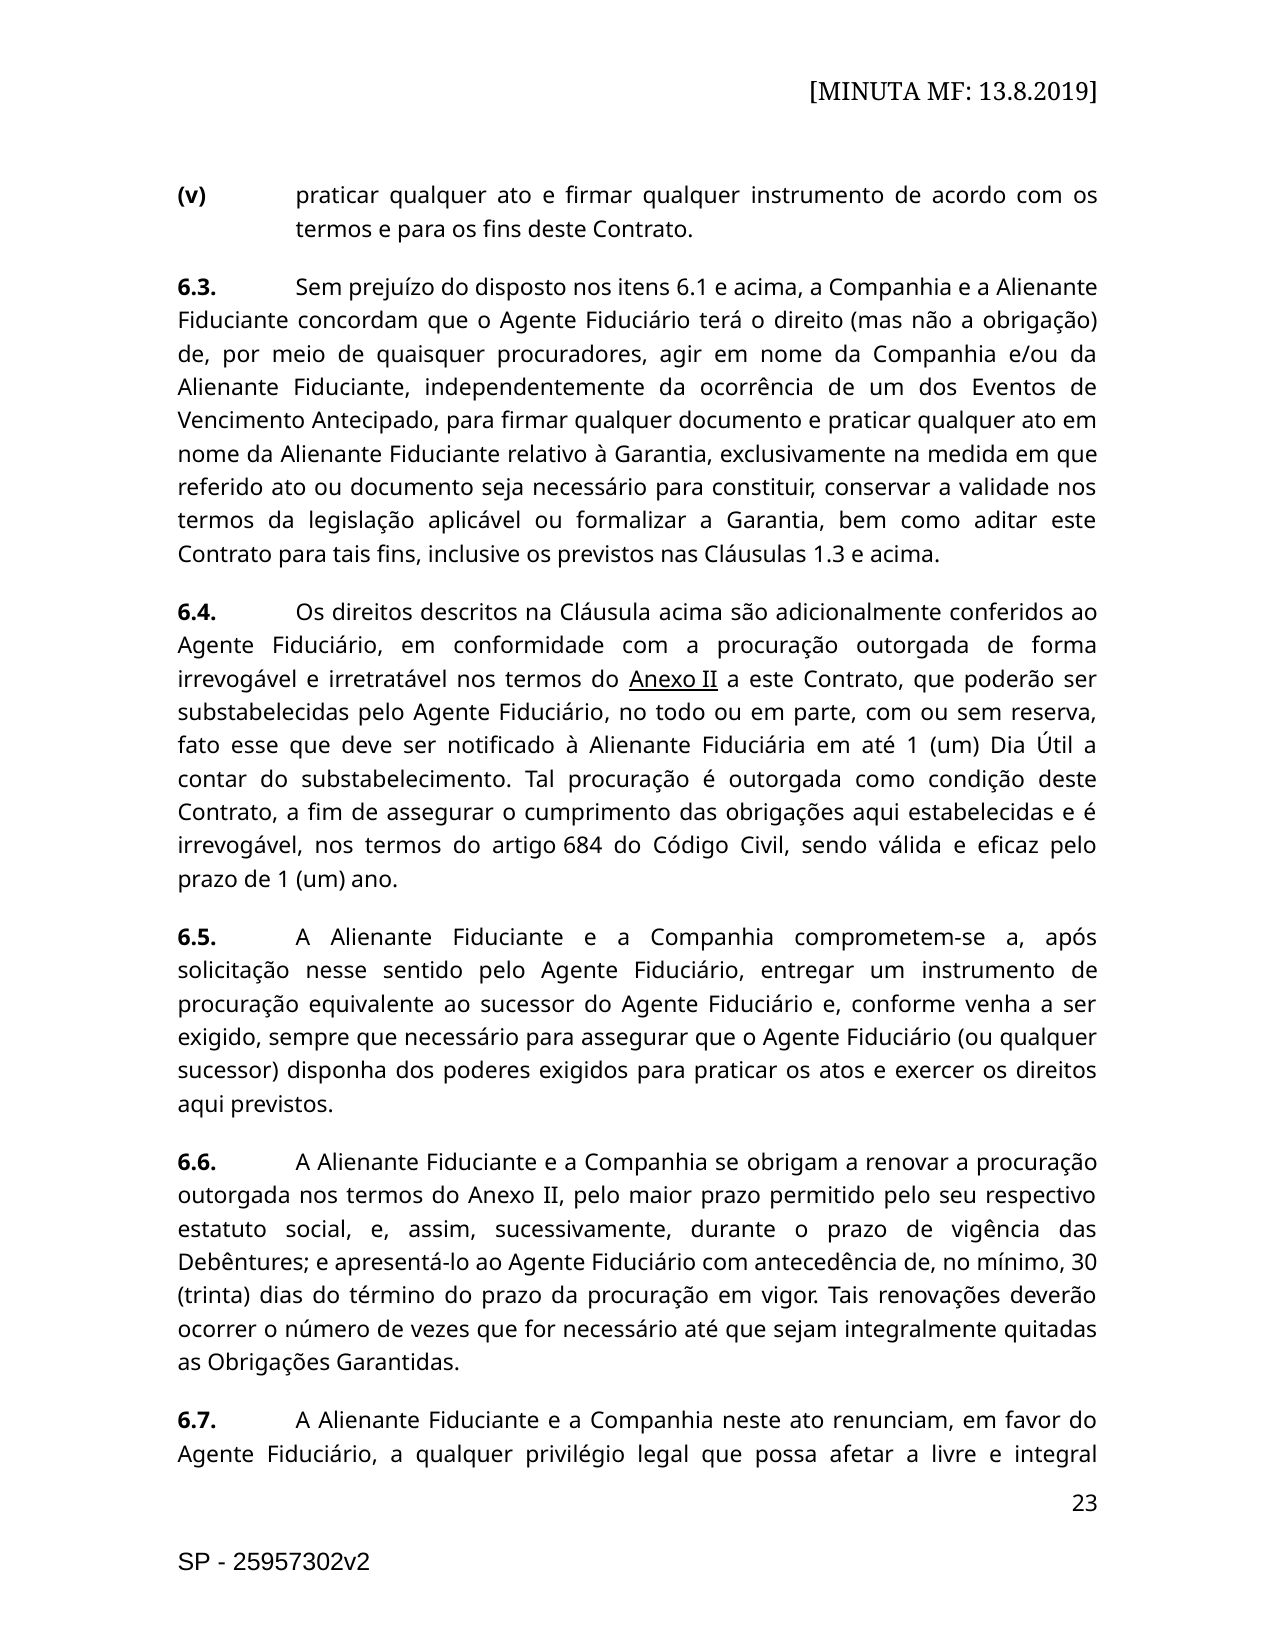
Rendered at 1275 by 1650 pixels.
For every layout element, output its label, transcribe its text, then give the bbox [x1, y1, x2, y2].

list A Alienante Fiduciante e a Companhia comprometem-se a, após solicitação nesse sentido pelo Agente Fiduciário, entregar um instrumento de procuração equivalente ao sucessor do Agente Fiduciário e, conforme venha a ser exigido, sempre que necessário para assegurar que o Agente Fiduciário (ou qualquer sucessor) disponha dos poderes exigidos para praticar os atos e exercer os direitos aqui previstos. [177, 919, 1098, 1119]
list Os direitos descritos na Cláusula 6.2 acima são adicionalmente conferidos ao Agente Fiduciário, em conformidade com a procuração outorgada de forma irrevogável e irretratável nos termos do Anexo II a este Contrato, que poderão ser substabelecidas pelo Agente Fiduciário, no todo ou em parte, com ou sem reserva, fato esse que deve ser notificado à Alienante Fiduciária em até 1 (um) Dia Útil a contar do substabelecimento. Tal procuração é outorgada como condição deste Contrato, a fim de assegurar o cumprimento das obrigações aqui estabelecidas e é irrevogável, nos termos do artigo 684 do Código Civil, sendo válida e eficaz pelo prazo de 1 (um) ano. [177, 594, 1098, 894]
list praticar qualquer ato e firmar qualquer instrumento de acordo com os termos e para os fins deste Contrato. [177, 177, 1098, 244]
list Sem prejuízo do disposto nos itens 6.1 e 6.2 acima, a Companhia e a Alienante Fiduciante concordam que o Agente Fiduciário terá o direito (mas não a obrigação) de, por meio de quaisquer procuradores, agir em nome da Companhia e/ou da Alienante Fiduciante, independentemente da ocorrência de um dos Eventos de Vencimento Antecipado, para firmar qualquer documento e praticar qualquer ato em nome da Alienante Fiduciante relativo à Garantia, exclusivamente na medida em que referido ato ou documento seja necessário para constituir, conservar a validade nos termos da legislação aplicável ou formalizar a Garantia, bem como aditar este Contrato para tais fins, inclusive os previstos nas Cláusulas 1.3 e 2.1 acima. [177, 269, 1098, 569]
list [177, 1402, 1098, 1469]
list A Alienante Fiduciante e a Companhia se obrigam a renovar a procuração outorgada nos termos do Anexo II, pelo maior prazo permitido pelo seu respectivo estatuto social, e, assim, sucessivamente, durante o prazo de vigência das Debêntures; e apresentá-lo ao Agente Fiduciário com antecedência de, no mínimo, 30 (trinta) dias do término do prazo da procuração em vigor. Tais renovações deverão ocorrer o número de vezes que for necessário até que sejam integralmente quitadas as Obrigações Garantidas. [177, 1144, 1098, 1377]
